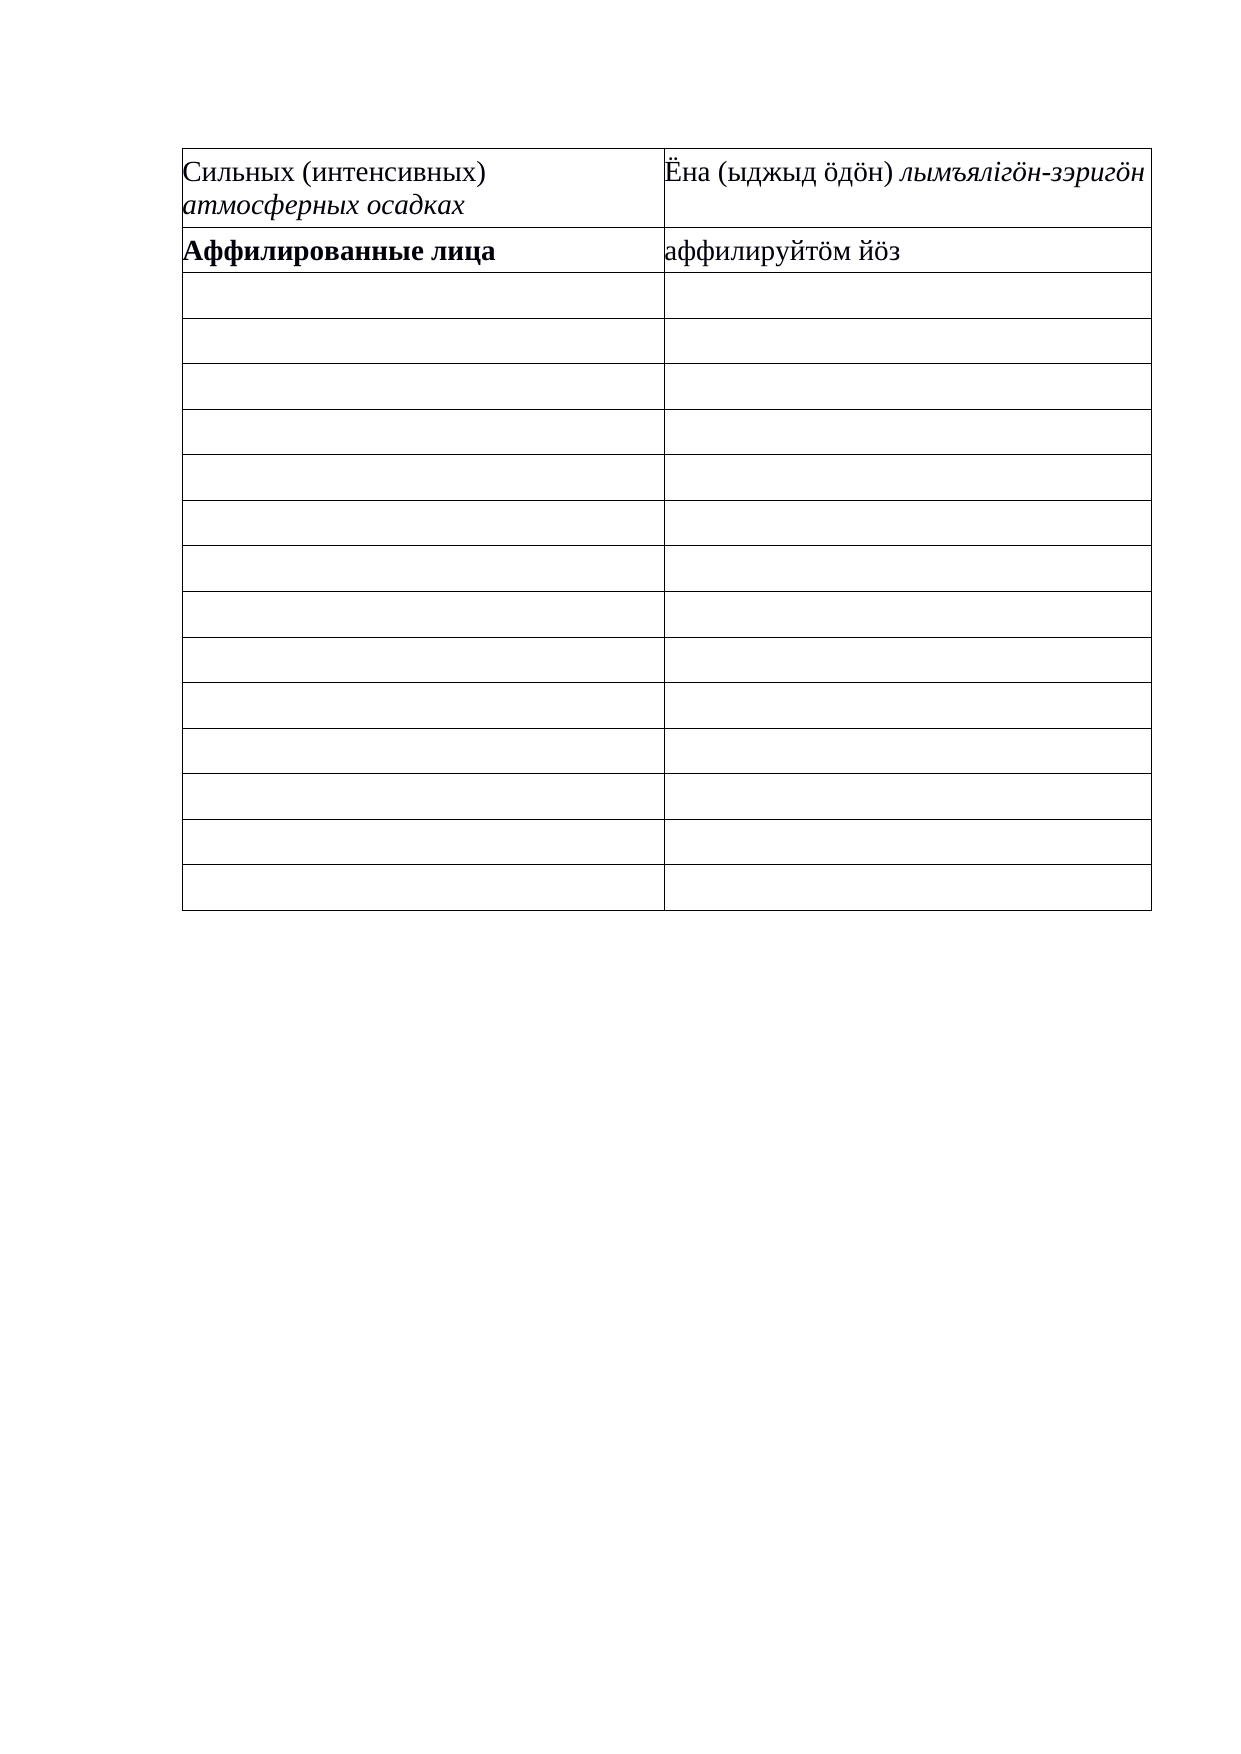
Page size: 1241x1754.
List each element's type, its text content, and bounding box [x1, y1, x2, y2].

table_cell [665, 820, 1151, 864]
table_cell [183, 820, 664, 864]
table_cell [183, 410, 664, 454]
table_cell Сильных (интенсивных) атмосферных осадках [183, 149, 664, 227]
table_cell аффилируйтӧм йӧз [665, 228, 1151, 272]
table_cell [665, 364, 1151, 409]
table_cell [183, 592, 664, 636]
table_cell [183, 501, 664, 545]
table_cell [183, 729, 664, 773]
table_cell [183, 683, 664, 727]
table_cell [665, 638, 1151, 682]
table_cell [665, 273, 1151, 318]
table_cell [183, 273, 664, 318]
table_cell [665, 683, 1151, 727]
table_cell Аффилированные лица [183, 228, 664, 272]
table_cell [665, 865, 1151, 909]
table_cell [665, 455, 1151, 500]
table_cell [665, 546, 1151, 591]
table_cell [183, 865, 664, 909]
table_cell [665, 319, 1151, 363]
table_cell [183, 774, 664, 818]
table_cell [183, 546, 664, 591]
table_cell [183, 319, 664, 363]
table_cell [665, 592, 1151, 636]
table_cell [665, 774, 1151, 818]
table_cell [183, 455, 664, 500]
table_cell [183, 364, 664, 409]
table_cell [665, 410, 1151, 454]
table_cell [665, 729, 1151, 773]
table_cell [665, 501, 1151, 545]
table_cell Ёна (ыджыд ӧдӧн) лымъялігӧн-зэригӧн [665, 149, 1151, 227]
table_cell [183, 638, 664, 682]
